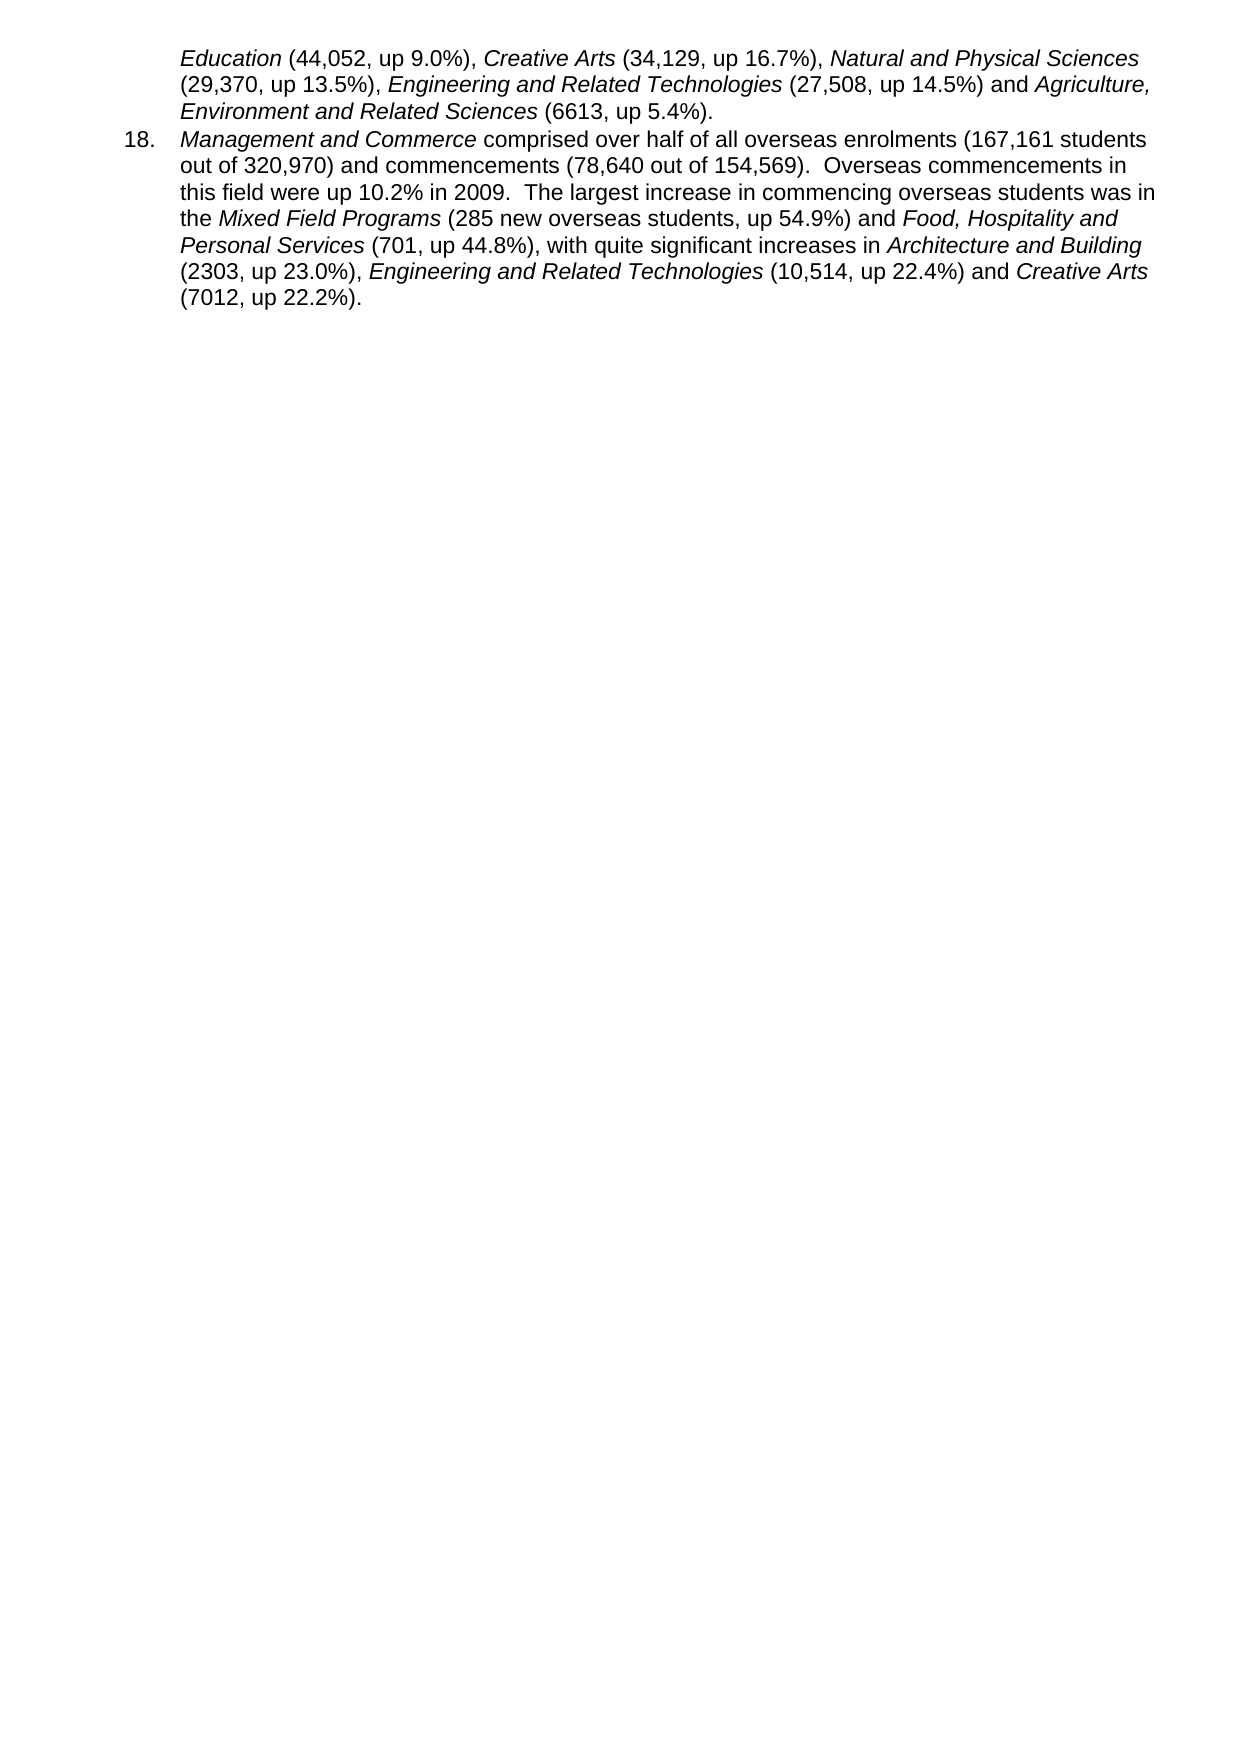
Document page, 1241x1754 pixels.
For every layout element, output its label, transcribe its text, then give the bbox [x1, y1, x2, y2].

list Management and Commerce comprised over half of all overseas enrolments (167,161 students out of 320,970) and commencements (78,640 out of 154,569). Overseas commencements in this field were up 10.2% in 2009. The largest increase in commencing overseas students was in the Mixed Field Programs (285 new overseas students, up 54.9%) and Food, Hospitality and Personal Services (701, up 44.8%), with quite significant increases in Architecture and Building (2303, up 23.0%), Engineering and Related Technologies (10,514, up 22.4%) and Creative Arts (7012, up 22.2%). [124, 126, 1165, 311]
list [124, 45, 1165, 124]
